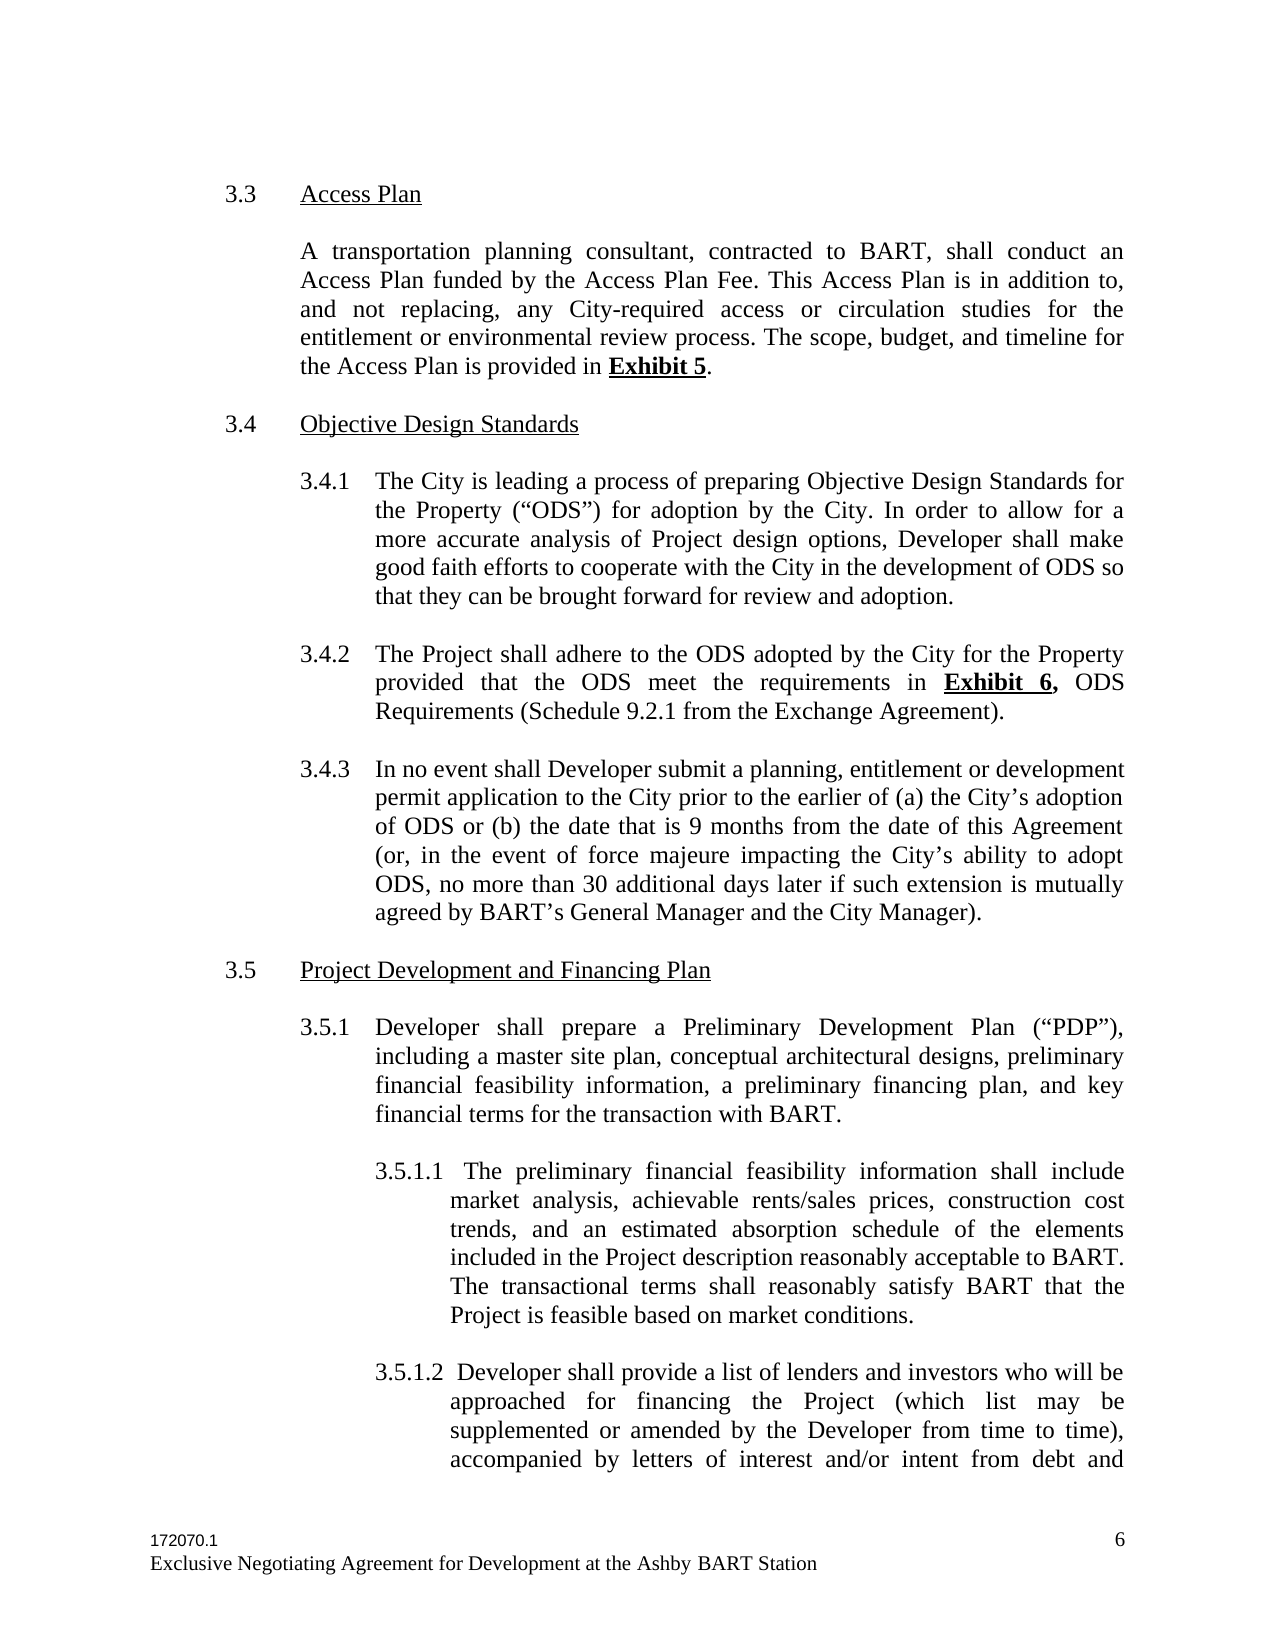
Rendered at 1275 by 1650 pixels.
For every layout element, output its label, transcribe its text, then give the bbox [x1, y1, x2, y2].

list The City is leading a process of preparing Objective Design Standards for the Property (“ODS”) for adoption by the City. In order to allow for a more accurate analysis of Project design options, Developer shall make good faith efforts to cooperate with the City in the development of ODS so that they can be brought forward for review and adoption. [300, 466, 1125, 610]
list The preliminary financial feasibility information shall include market analysis, achievable rents/sales prices, construction cost trends, and an estimated absorption schedule of the elements included in the Project description reasonably acceptable to BART. The transactional terms shall reasonably satisfy BART that the Project is feasible based on market conditions. [375, 1156, 1125, 1329]
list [375, 1357, 1125, 1472]
list Developer shall prepare a Preliminary Development Plan (“PDP”), including a master site plan, conceptual architectural designs, preliminary financial feasibility information, a preliminary financing plan, and key financial terms for the transaction with BART. [300, 1012, 1125, 1127]
list The Project shall adhere to the ODS adopted by the City for the Property provided that the ODS meet the requirements in Exhibit 6, ODS Requirements (Schedule 9.2.1 from the Exchange Agreement). [300, 639, 1125, 725]
list In no event shall Developer submit a planning, entitlement or development permit application to the City prior to the earlier of (a) the City’s adoption of ODS or (b) the date that is 9 months from the date of this Agreement (or, in the event of force majeure impacting the City’s ability to adopt ODS, no more than 30 additional days later if such extension is mutually agreed by BART’s General Manager and the City Manager). [300, 754, 1125, 926]
text 3.3 Access Plan [150, 179, 1125, 207]
list Objective Design Standards [225, 409, 1125, 437]
list A transportation planning consultant, contracted to BART, shall conduct an Access Plan funded by the Access Plan Fee. This Access Plan is in addition to, and not replacing, any City-required access or circulation studies for the entitlement or environmental review process. The scope, budget, and timeline for the Access Plan is provided in Exhibit 5. [300, 236, 1125, 380]
list Project Development and Financing Plan [225, 955, 1125, 984]
